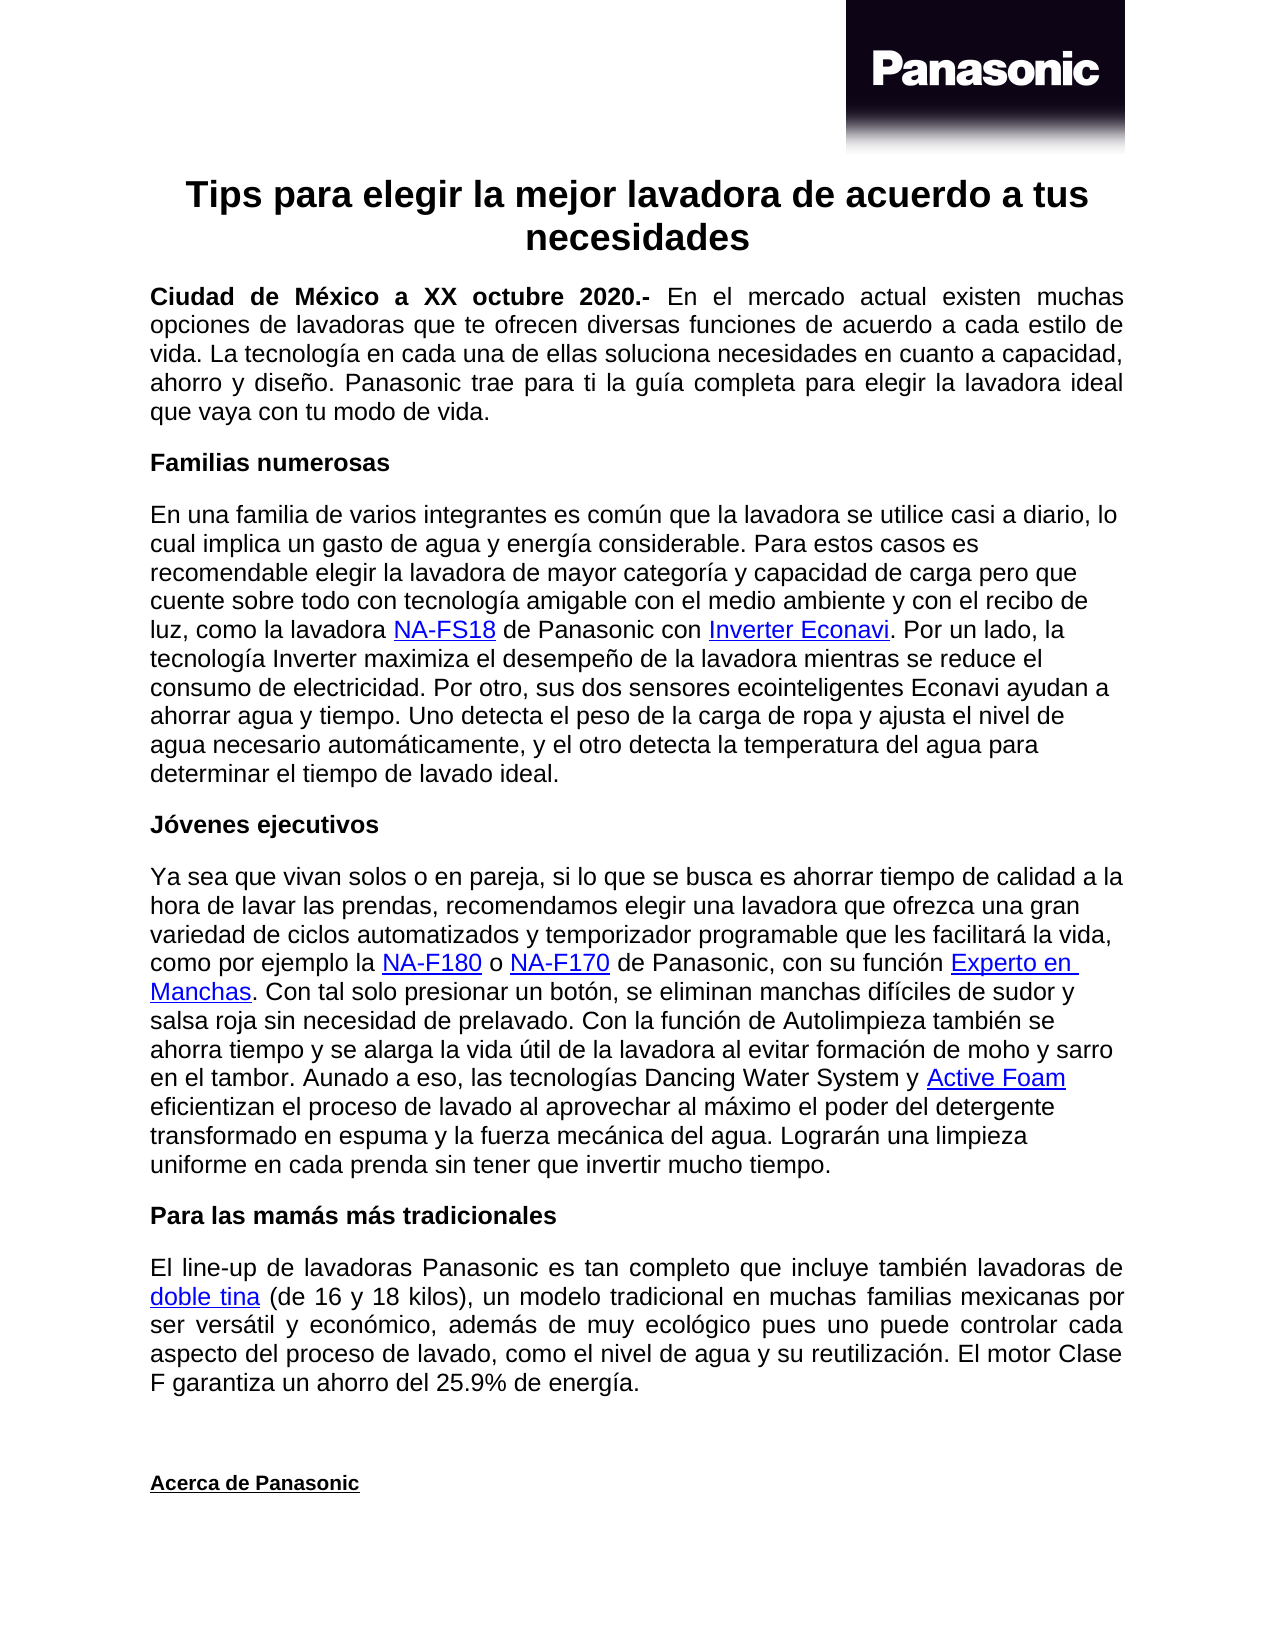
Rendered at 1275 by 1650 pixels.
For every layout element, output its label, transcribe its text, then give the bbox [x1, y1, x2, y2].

text En una familia de varios integrantes es común que la lavadora se utilice casi a diario, lo cual implica un gasto de agua y energía considerable. Para estos casos es recomendable elegir la lavadora de mayor categoría y capacidad de carga pero que cuente sobre todo con tecnología amigable con el medio ambiente y con el recibo de luz, como la lavadora NA-FS18 de Panasonic con Inverter Econavi. Por un lado, la tecnología Inverter maximiza el desempeño de la lavadora mientras se reduce el consumo de electricidad. Por otro, sus dos sensores ecointeligentes Econavi ayudan a ahorrar agua y tiempo. Uno detecta el peso de la carga de ropa y ajusta el nivel de agua necesario automáticamente, y el otro detecta la temperatura del agua para determinar el tiempo de lavado ideal. [150, 500, 1125, 787]
text Familias numerosas [150, 448, 1125, 477]
text Jóvenes ejecutivos [150, 810, 1125, 839]
text Ya sea que vivan solos o en pareja, si lo que se busca es ahorrar tiempo de calidad a la hora de lavar las prendas, recomendamos elegir una lavadora que ofrezca una gran variedad de ciclos automatizados y temporizador programable que les facilitará la vida, como por ejemplo la NA-F180 o NA-F170 de Panasonic, con su función Experto en Manchas. Con tal solo presionar un botón, se eliminan manchas difíciles de sudor y salsa roja sin necesidad de prelavado. Con la función de Autolimpieza también se ahorra tiempo y se alarga la vida útil de la lavadora al evitar formación de moho y sarro en el tambor. Aunado a eso, las tecnologías Dancing Water System y Active Foam eficientizan el proceso de lavado al aprovechar al máximo el poder del detergente transformado en espuma y la fuerza mecánica del agua. Lograrán una limpieza uniforme en cada prenda sin tener que invertir mucho tiempo. [150, 862, 1125, 1178]
text El line-up de lavadoras Panasonic es tan completo que incluye también lavadoras de doble tina (de 16 y 18 kilos), un modelo tradicional en muchas familias mexicanas por ser versátil y económico, además de muy ecológico pues uno puede controlar cada aspecto del proceso de lavado, como el nivel de agua y su reutilización. El motor Clase F garantiza un ahorro del 25.9% de energía. [150, 1253, 1125, 1397]
text Acerca de Panasonic [150, 1471, 1125, 1495]
text Tips para elegir la mejor lavadora de acuerdo a tus necesidades [150, 150, 1125, 259]
text Para las mamás más tradicionales [150, 1201, 1125, 1230]
picture [846, 0, 1125, 150]
text Ciudad de México a XX octubre 2020.- En el mercado actual existen muchas opciones de lavadoras que te ofrecen diversas funciones de acuerdo a cada estilo de vida. La tecnología en cada una de ellas soluciona necesidades en cuanto a capacidad, ahorro y diseño. Panasonic trae para ti la guía completa para elegir la lavadora ideal que vaya con tu modo de vida. [150, 282, 1125, 425]
